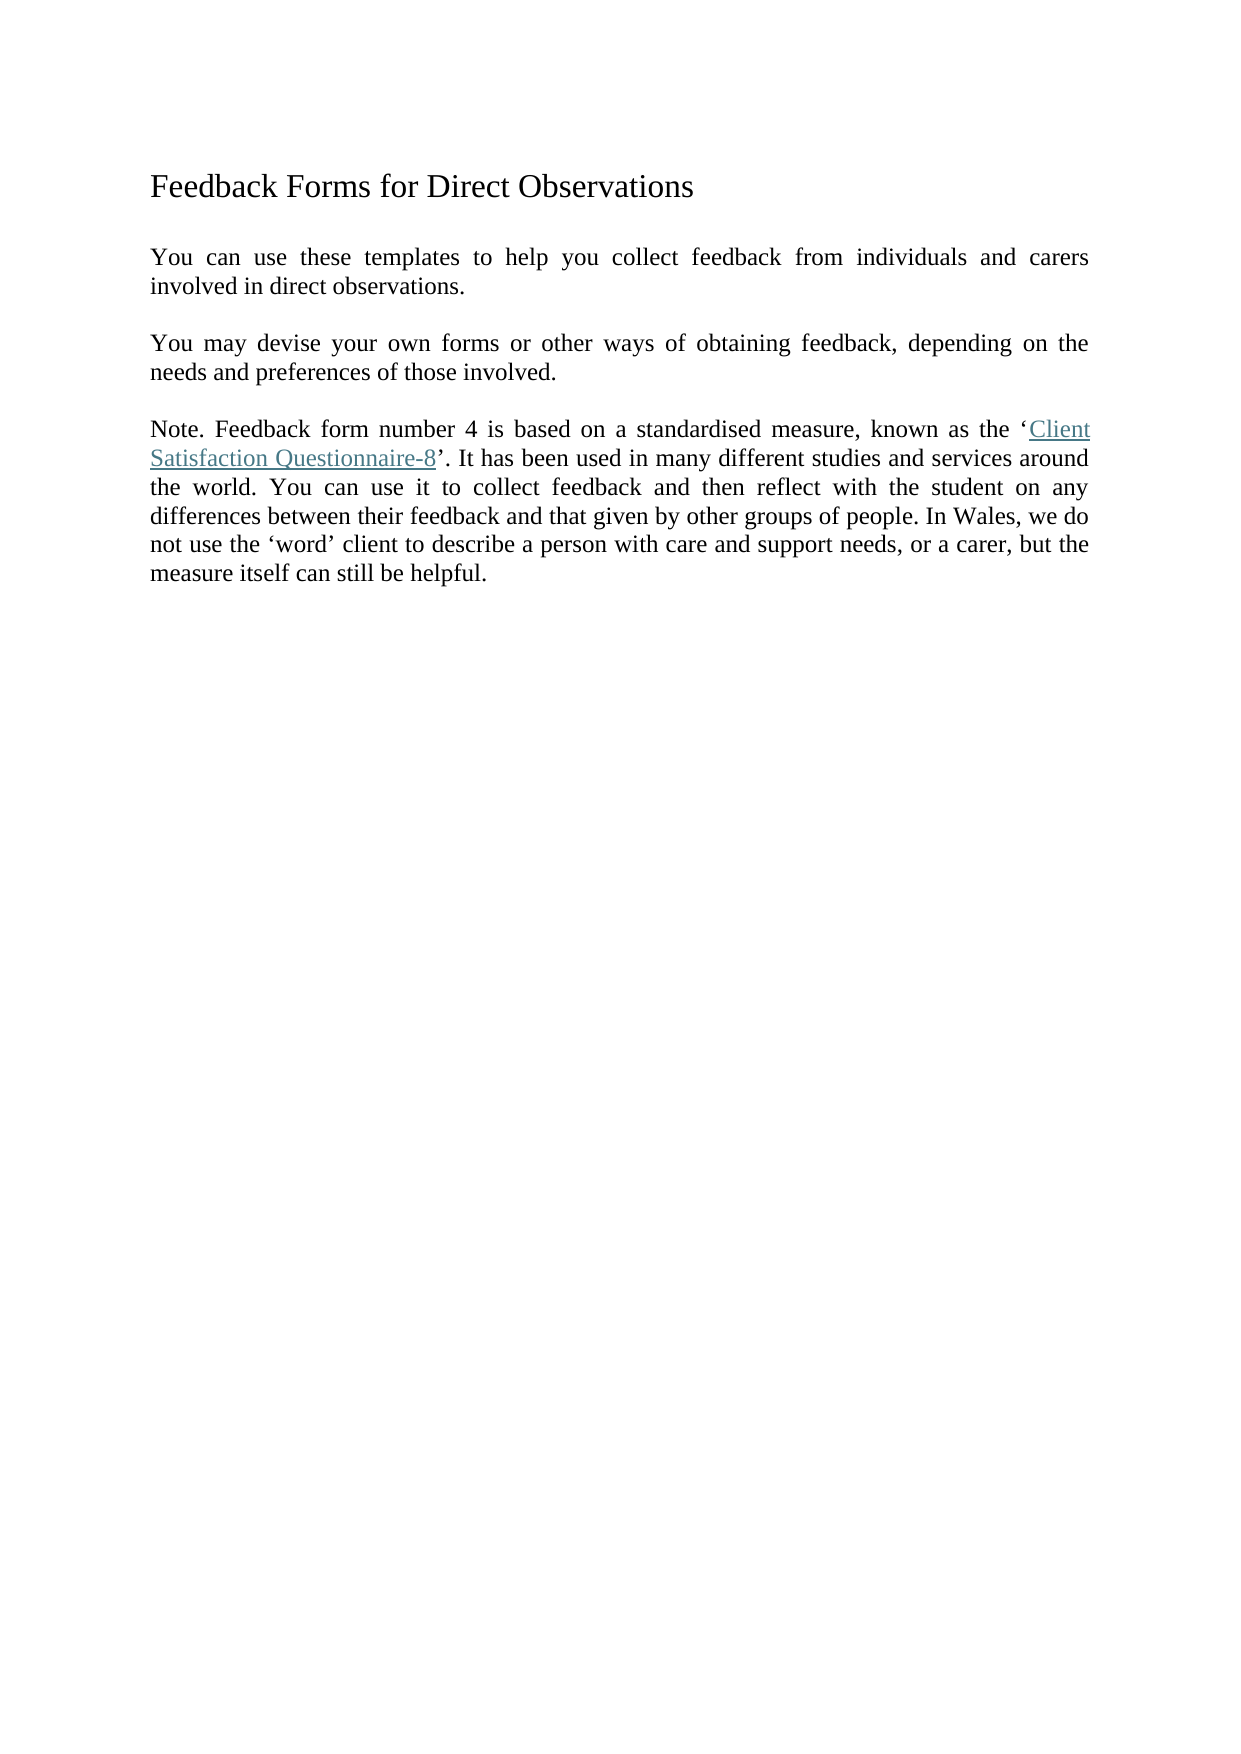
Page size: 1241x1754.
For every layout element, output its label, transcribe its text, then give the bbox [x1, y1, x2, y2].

text You can use these templates to help you collect feedback from individuals and carers involved in direct observations. [150, 242, 1090, 299]
subtitle Feedback Forms for Direct Observations [150, 167, 1090, 205]
text You may devise your own forms or other ways of obtaining feedback, depending on the needs and preferences of those involved. [150, 328, 1090, 386]
text Note. Feedback form number 4 is based on a standardised measure, known as the ‘Client Satisfaction Questionnaire-8’. It has been used in many different studies and services around the world. You can use it to collect feedback and then reflect with the student on any differences between their feedback and that given by other groups of people. In Wales, we do not use the ‘word’ client to describe a person with care and support needs, or a carer, but the measure itself can still be helpful. [150, 414, 1090, 587]
